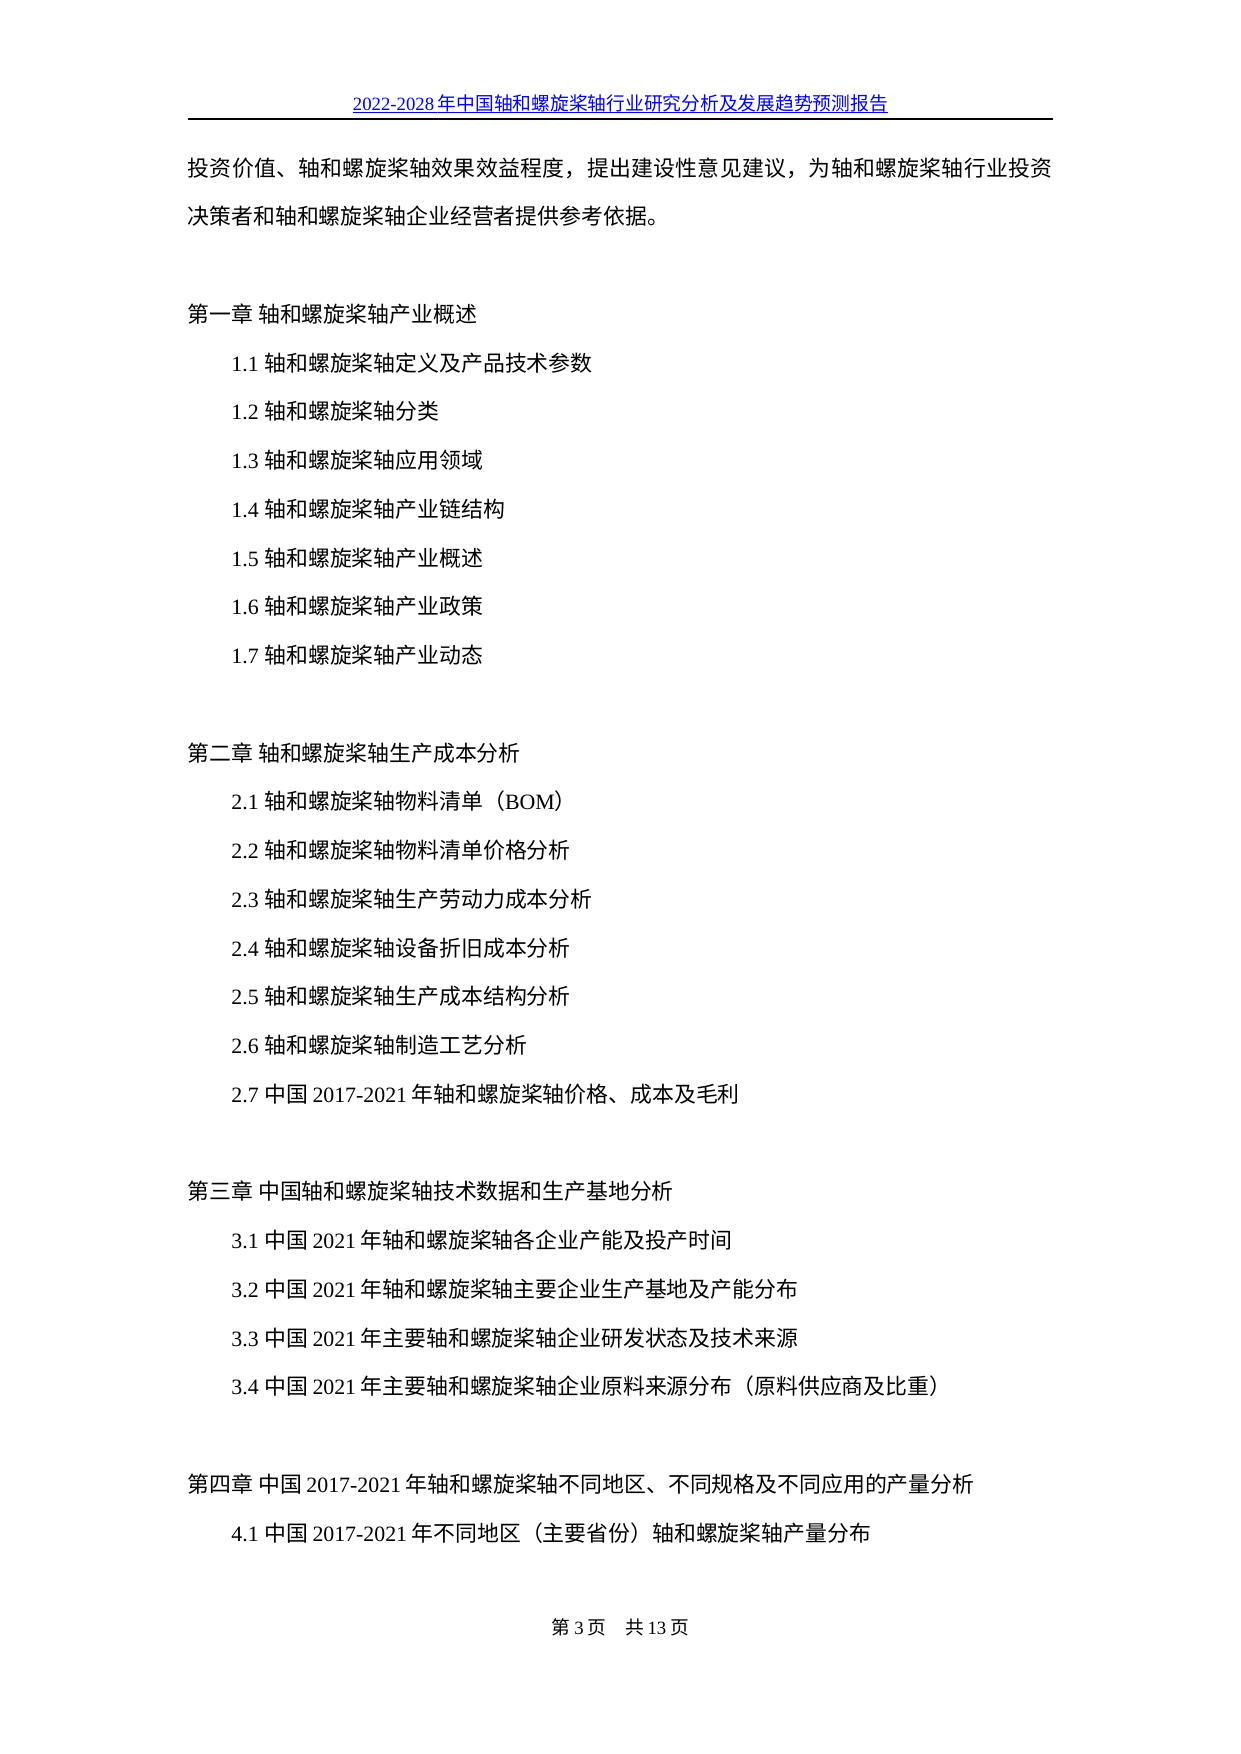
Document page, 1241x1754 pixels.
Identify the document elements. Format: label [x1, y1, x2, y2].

text [187, 150, 1053, 1548]
